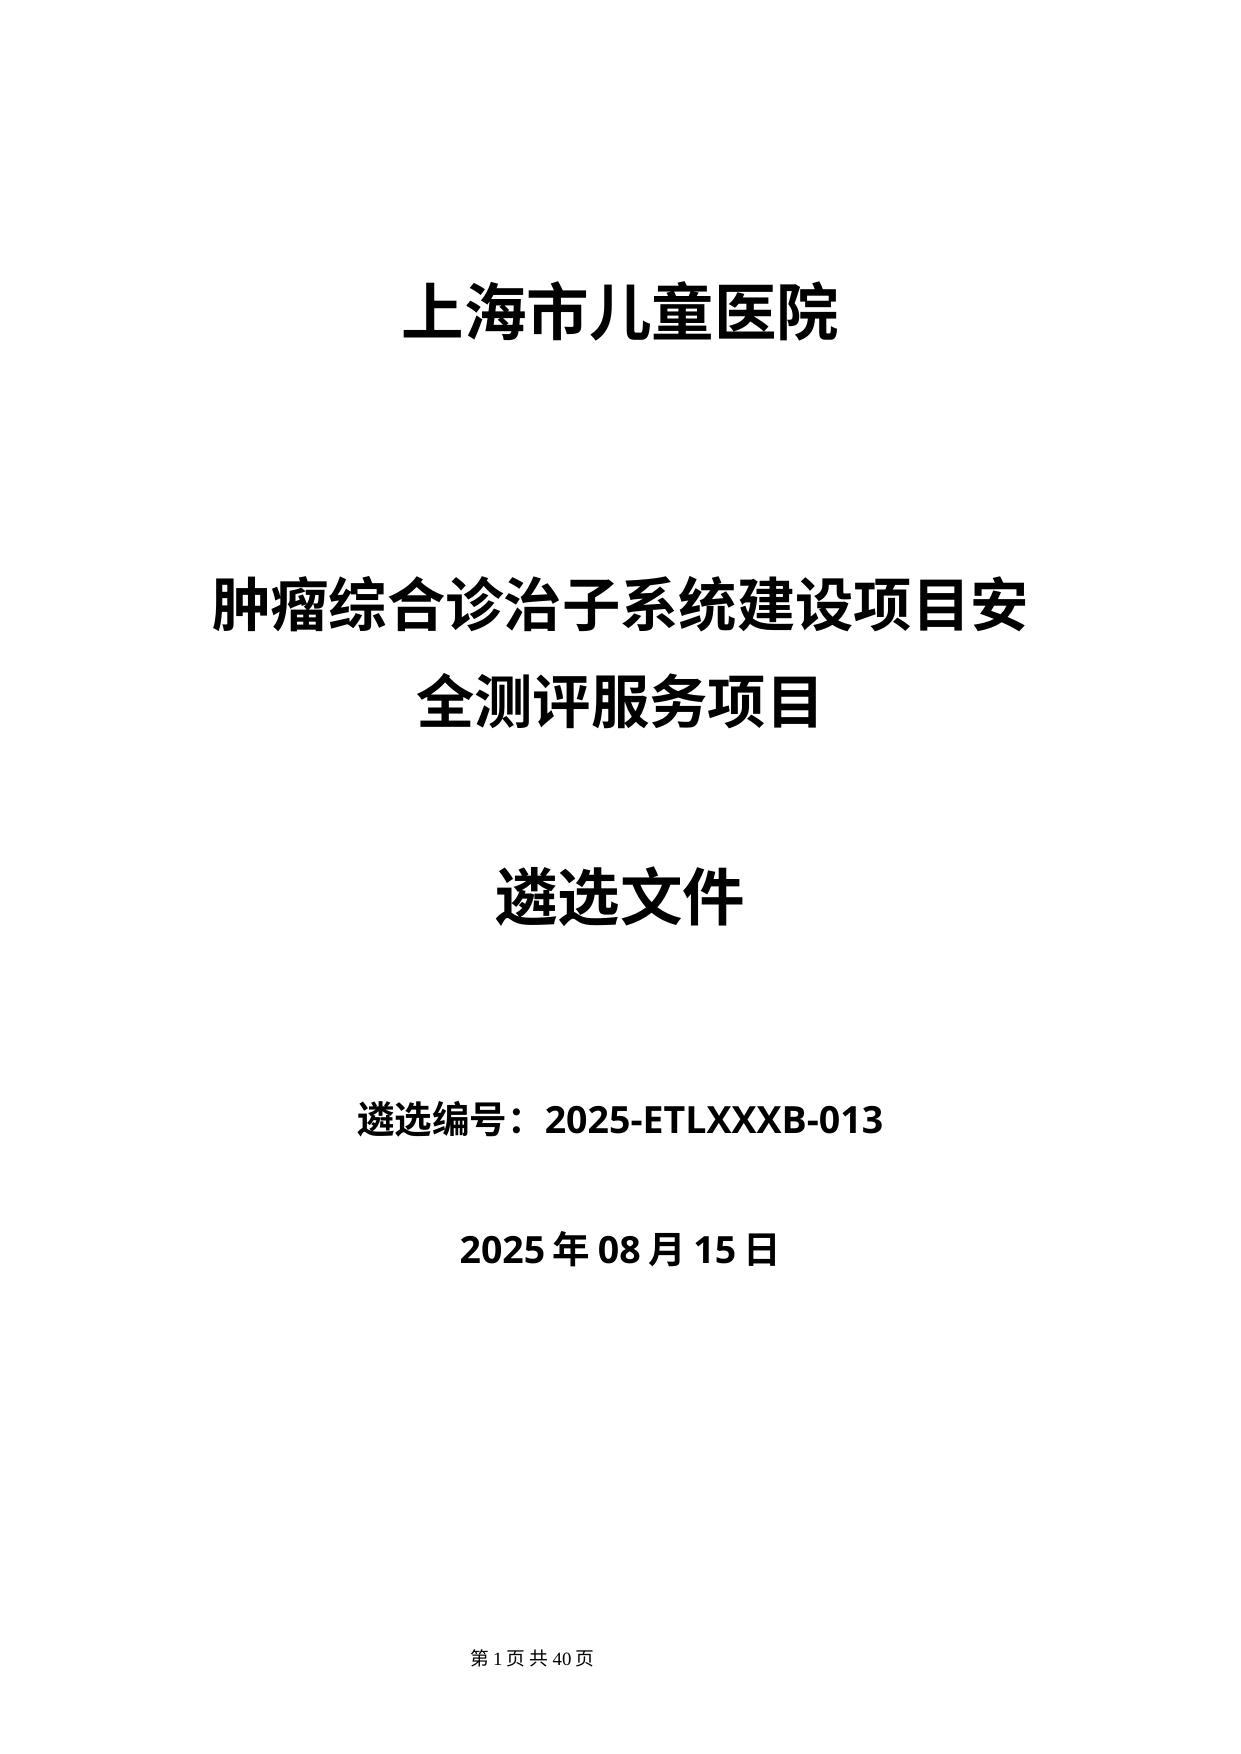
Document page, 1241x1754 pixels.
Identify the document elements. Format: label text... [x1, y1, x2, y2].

text 遴选文件 [187, 844, 1053, 942]
text 肿瘤综合诊治子系统建设项目安全测评服务项目 [187, 552, 1053, 747]
text 上海市儿童医院 [187, 259, 1053, 357]
text 遴选编号：2025-ETLXXXB-013 [187, 1084, 1053, 1149]
text 2025年08月15日 [187, 1214, 1053, 1279]
